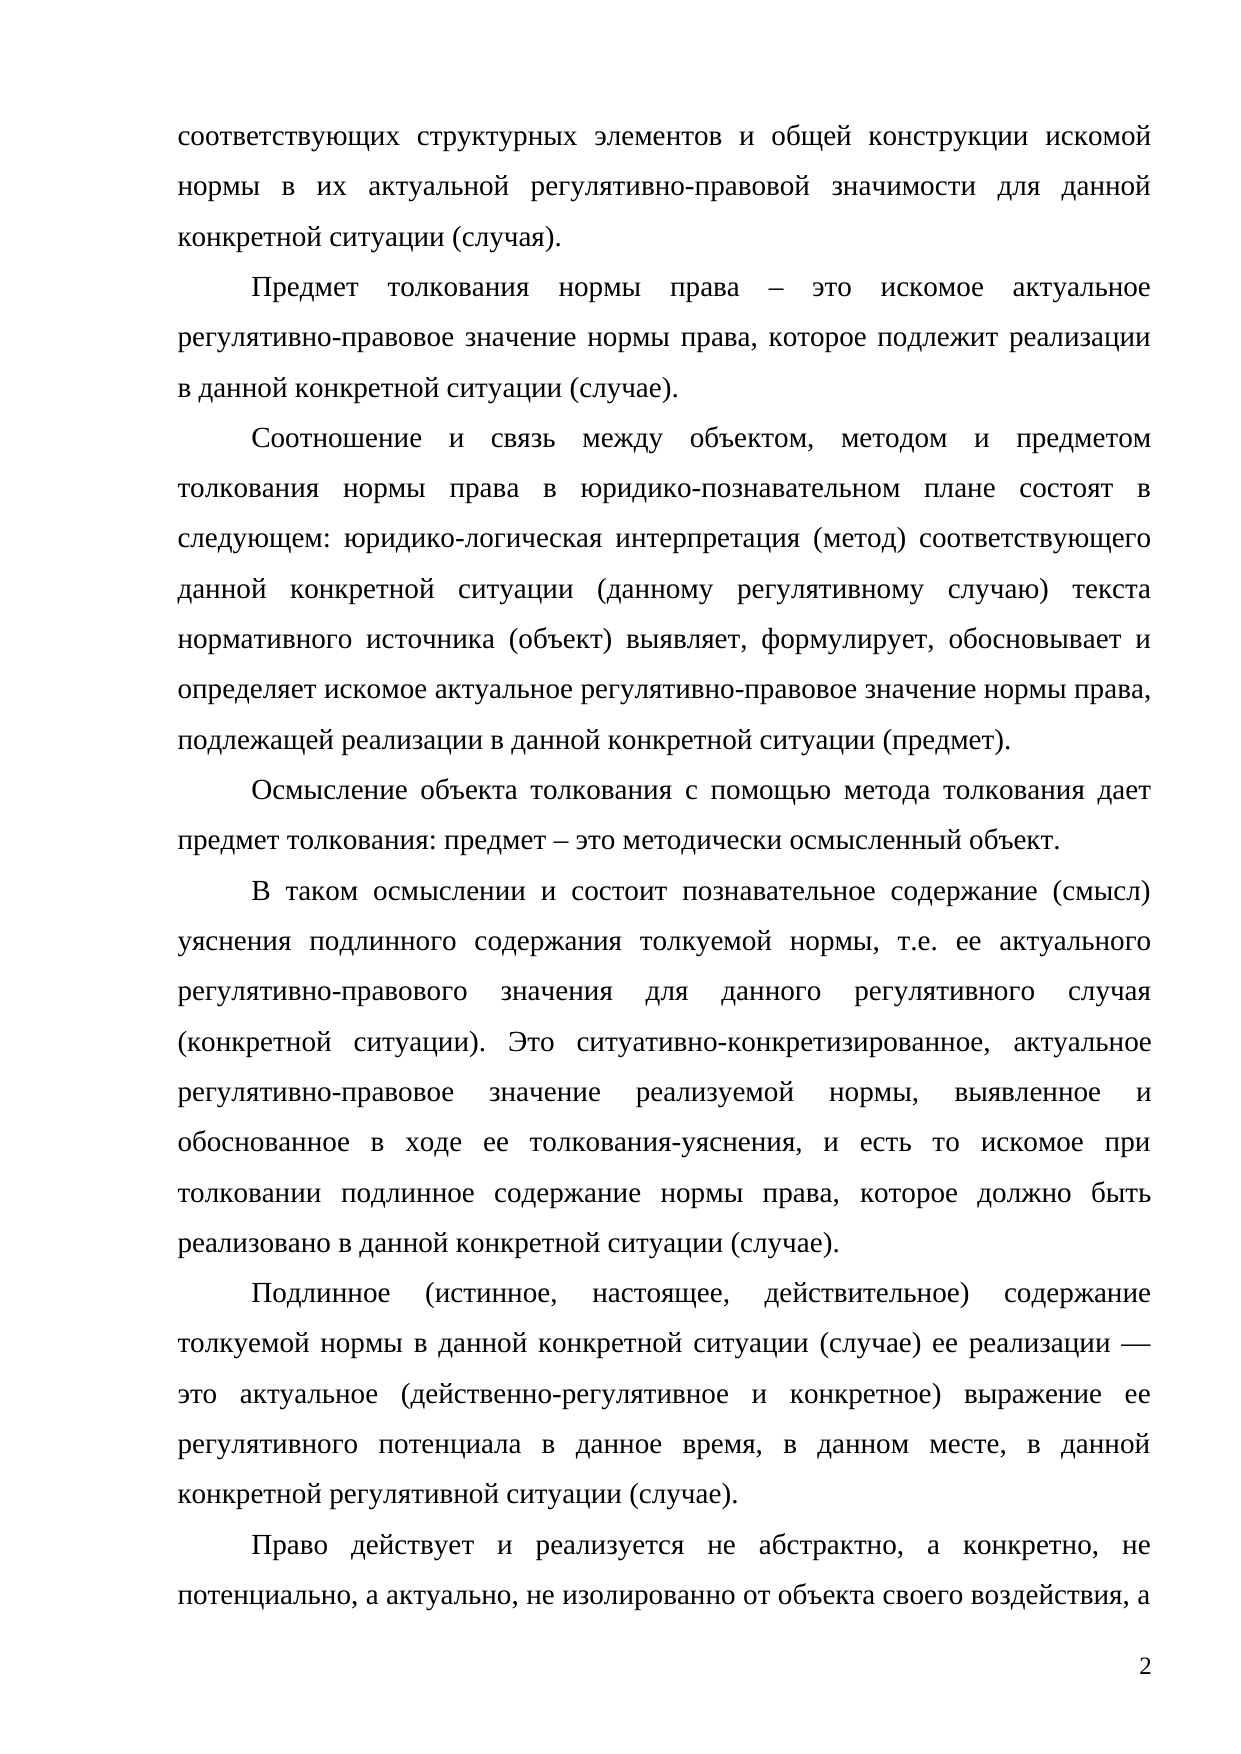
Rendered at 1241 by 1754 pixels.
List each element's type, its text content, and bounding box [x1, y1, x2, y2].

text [177, 1527, 1152, 1611]
text В таком осмыслении и состоит познавательное содержание (смысл) уяснения подлинного содержания толкуемой нормы, т.е. ее актуального регулятивно-правового значения для данного регулятивного случая (конкретной ситуации). Это ситуативно-конкретизированное, актуальное регулятивно-правовое значение реализуемой нормы, выявленное и обоснованное в ходе ее толкования-уяснения, и есть то искомое при толковании подлинное содержание нормы права, которое должно быть реализовано в данной конкретной ситуации (случае). [177, 873, 1152, 1258]
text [177, 118, 1152, 252]
text Осмысление объекта толкования с помощью метода толкования дает предмет толкования: предмет – это методически осмысленный объект. [177, 772, 1152, 856]
text Подлинное (истинное, настоящее, действительное) содержание толкуемой нормы в данной конкретной ситуации (случае) ее реализации — это актуальное (действенно-регулятивное и конкретное) выражение ее регулятивного потенциала в данное время, в данном месте, в данной конкретной регулятивной ситуации (случае). [177, 1275, 1152, 1510]
text Предмет толкования нормы права – это искомое актуальное регулятивно-правовое значение нормы права, которое подлежит реализации в данной конкретной ситуации (случае). [177, 269, 1152, 403]
text Соотношение и связь между объектом, методом и предметом толкования нормы права в юридико-познавательном плане состоят в следующем: юридико-логическая интерпретация (метод) соответствующего данной конкретной ситуации (данному регулятивному случаю) текста нормативного источника (объект) выявляет, формулирует, обосновывает и определяет искомое актуальное регулятивно-правовое значение нормы права, подлежащей реализации в данной конкретной ситуации (предмет). [177, 420, 1152, 755]
